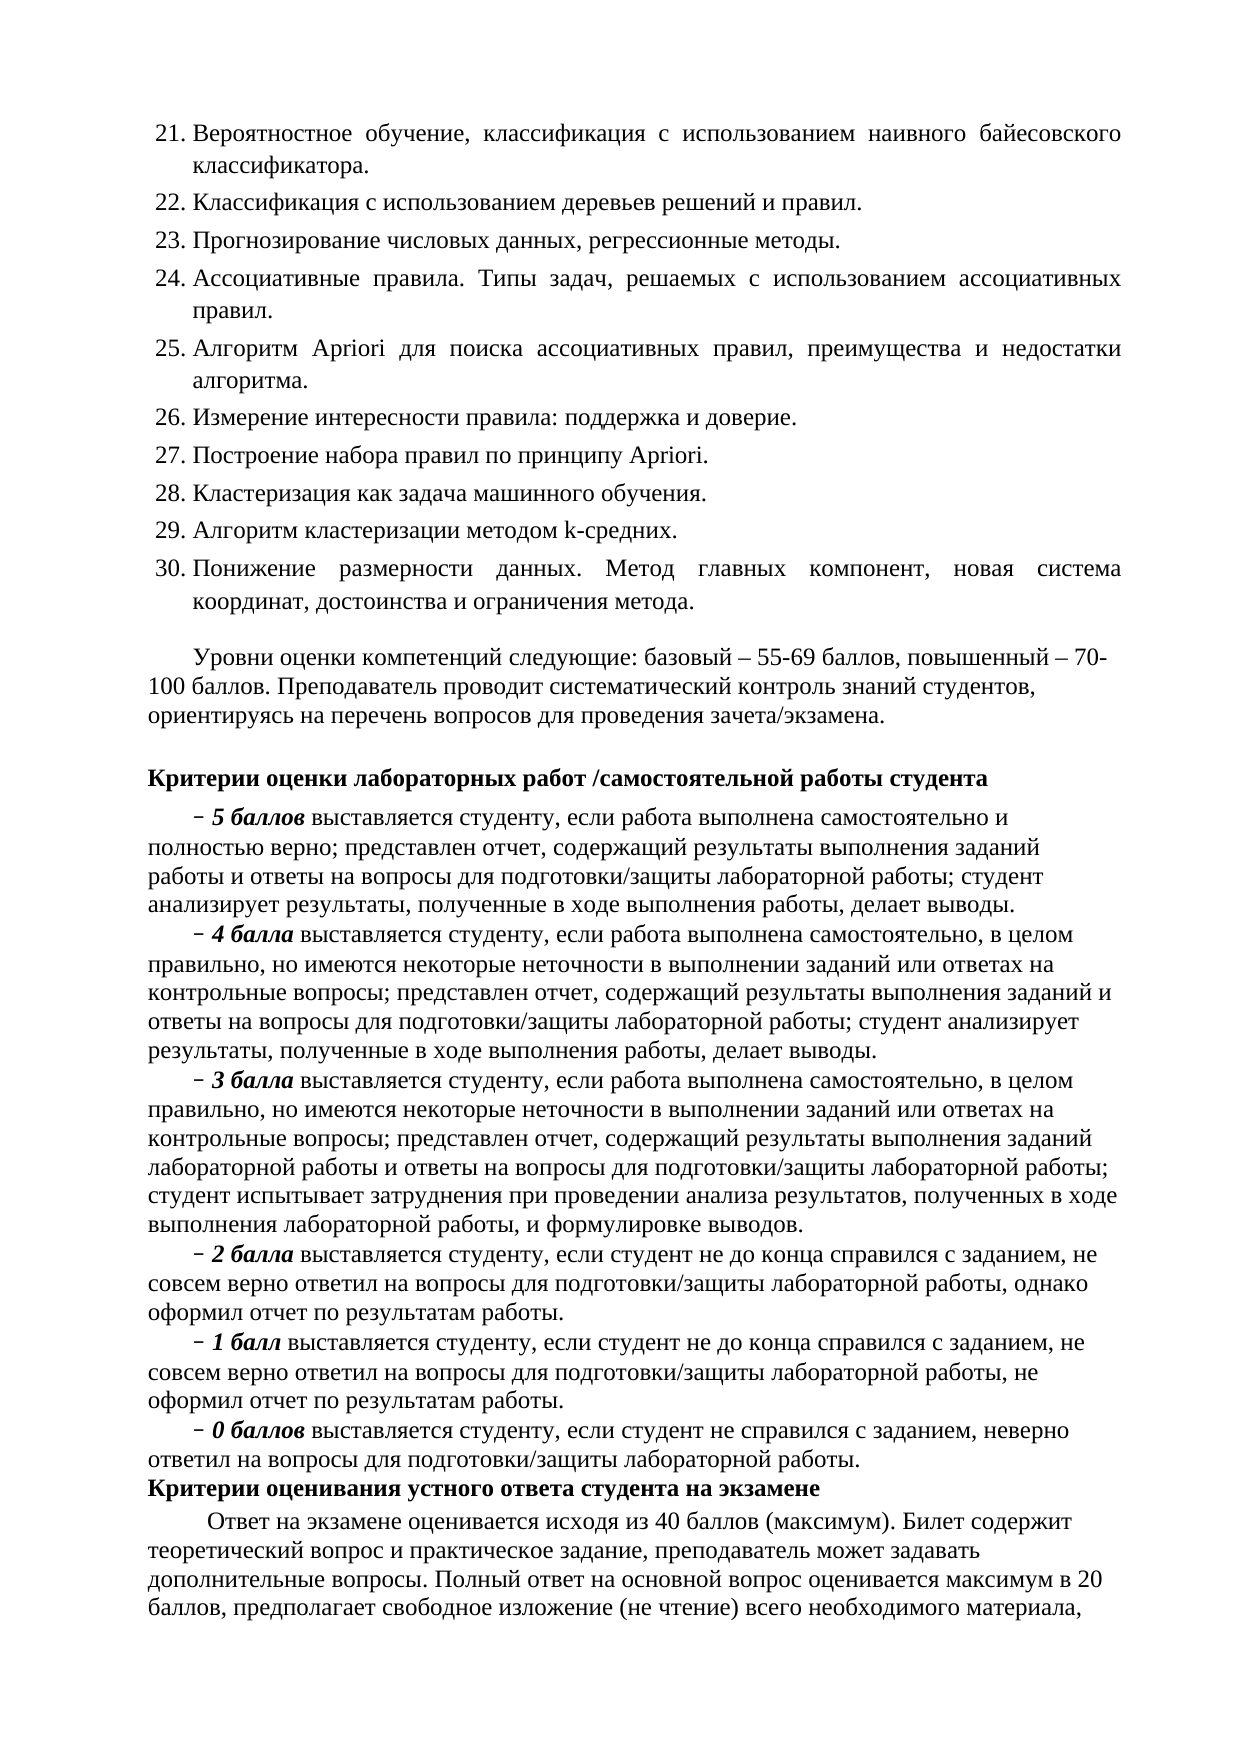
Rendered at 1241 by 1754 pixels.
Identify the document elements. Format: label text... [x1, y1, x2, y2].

list Алгоритм кластеризации методом k-средних. [155, 515, 1122, 544]
list Понижение размерности данных. Метод главных компонент, новая система координат, достоинства и ограничения метода. [155, 553, 1122, 614]
text − 3 балла выставляется студенту, если работа выполнена самостоятельно, в целом правильно, но имеются некоторые неточности в выполнении заданий или ответах на контрольные вопросы; представлен отчет, содержащий результаты выполнения заданий лабораторной работы и ответы на вопросы для подготовки/защиты лабораторной работы; студент испытывает затруднения при проведении анализа результатов, полученных в ходе выполнения лабораторной работы, и формулировке выводов. [148, 1064, 1122, 1238]
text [148, 1506, 1122, 1621]
list Построение набора правил по принципу Apriori. [155, 440, 1122, 468]
text Уровни оценки компетенций следующие: базовый – 55-69 баллов, повышенный – 70-100 баллов. Преподаватель проводит систематический контроль знаний студентов, ориентируясь на перечень вопросов для проведения зачета/экзамена. [148, 642, 1122, 729]
list Прогнозирование числовых данных, регрессионные методы. [155, 225, 1122, 254]
text − 0 баллов выставляется студенту, если студент не справился с заданием, неверно ответил на вопросы для подготовки/защиты лабораторной работы. [148, 1414, 1122, 1473]
text − 1 балл выставляется студенту, если студент не до конца справился с заданием, не совсем верно ответил на вопросы для подготовки/защиты лабораторной работы, не оформил отчет по результатам работы. [148, 1326, 1122, 1414]
text − 2 балла выставляется студенту, если студент не до конца справился с заданием, не совсем верно ответил на вопросы для подготовки/защиты лабораторной работы, однако оформил отчет по результатам работы. [148, 1238, 1122, 1326]
list Классификация с использованием деревьев решений и правил. [155, 187, 1122, 216]
list Измерение интересности правила: поддержка и доверие. [155, 402, 1122, 431]
text Критерии оценивания устного ответа студента на экзамене [147, 1473, 1122, 1502]
text − 5 баллов выставляется студенту, если работа выполнена самостоятельно и полностью верно; представлен отчет, содержащий результаты выполнения заданий работы и ответы на вопросы для подготовки/защиты лабораторной работы; студент анализирует результаты, полученные в ходе выполнения работы, делает выводы. [148, 801, 1122, 918]
list Ассоциативные правила. Типы задач, решаемых с использованием ассоциативных правил. [155, 263, 1122, 324]
list Алгоритм Apriori для поиска ассоциативных правил, преимущества и недостатки алгоритма. [155, 333, 1122, 393]
text Критерии оценки лабораторных работ /самостоятельной работы студента [147, 763, 1122, 792]
list Кластеризация как задача машинного обучения. [155, 478, 1122, 506]
text − 4 балла выставляется студенту, если работа выполнена самостоятельно, в целом правильно, но имеются некоторые неточности в выполнении заданий или ответах на контрольные вопросы; представлен отчет, содержащий результаты выполнения заданий и ответы на вопросы для подготовки/защиты лабораторной работы; студент анализирует результаты, полученные в ходе выполнения работы, делает выводы. [148, 918, 1122, 1064]
list Вероятностное обучение, классификация с использованием наивного байесовского классификатора. [155, 118, 1122, 179]
